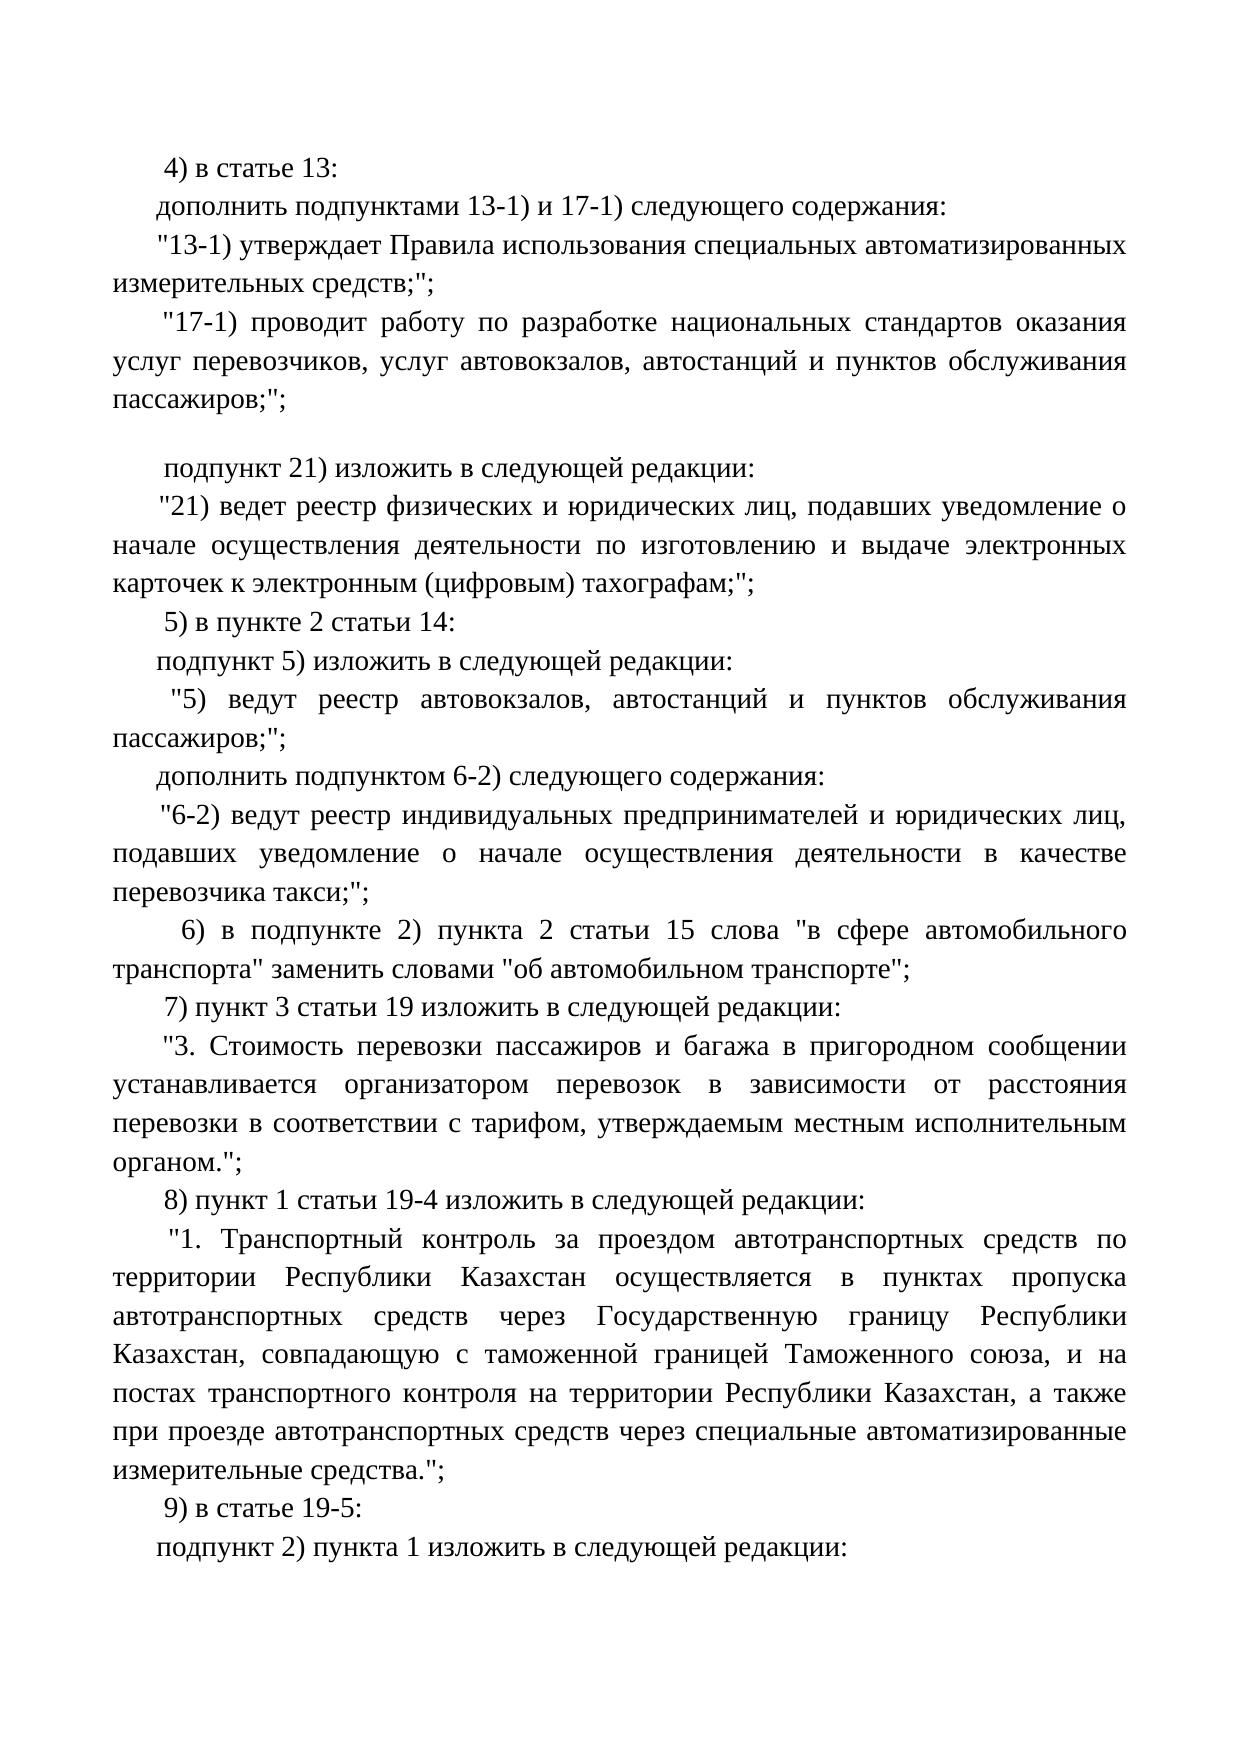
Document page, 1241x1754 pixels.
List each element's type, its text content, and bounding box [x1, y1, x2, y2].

text "3. Стоимость перевозки пассажиров и багажа в пригородном сообщении устанавливается организатором перевозок в зависимости от расстояния перевозки в соответствии с тарифом, утверждаемым местным исполнительным органом."; [112, 1028, 1128, 1177]
text подпункт 21) изложить в следующей редакции: [112, 450, 1128, 483]
text 7) пункт 3 статьи 19 изложить в следующей редакции: [112, 989, 1128, 1023]
text дополнить подпунктом 6-2) следующего содержания: [112, 758, 1128, 792]
text "17-1) проводит работу по разработке национальных стандартов оказания услуг перевозчиков, услуг автовокзалов, автостанций и пунктов обслуживания пассажиров;"; [112, 304, 1128, 415]
text дополнить подпунктами 13-1) и 17-1) следующего содержания: [112, 188, 1128, 222]
text 8) пункт 1 статьи 19-4 изложить в следующей редакции: [112, 1182, 1128, 1216]
text "1. Транспортный контроль за проездом автотранспортных средств по территории Республики Казахстан осуществляется в пунктах пропуска автотранспортных средств через Государственную границу Республики Казахстан, совпадающую с таможенной границей Таможенного союза, и на постах транспортного контроля на территории Республики Казахстан, а также при проезде автотранспортных средств через специальные автоматизированные измерительные средства."; [112, 1221, 1128, 1486]
text 9) в статье 19-5: [112, 1491, 1128, 1524]
text подпункт 5) изложить в следующей редакции: [112, 643, 1128, 676]
text 6) в подпункте 2) пункта 2 статьи 15 слова "в сфере автомобильного транспорта" заменить словами "об автомобильном транспорте"; [112, 912, 1128, 984]
text подпункт 2) пункта 1 изложить в следующей редакции: [112, 1529, 1128, 1563]
text 4) в статье 13: [112, 150, 1128, 183]
text "13-1) утверждает Правила использования специальных автоматизированных измерительных средств;"; [112, 227, 1128, 299]
text "6-2) ведут реестр индивидуальных предпринимателей и юридических лиц, подавших уведомление о начале осуществления деятельности в качестве перевозчика такси;"; [112, 797, 1128, 907]
text "5) ведут реестр автовокзалов, автостанций и пунктов обслуживания пассажиров;"; [112, 681, 1128, 753]
text 5) в пункте 2 статьи 14: [112, 604, 1128, 638]
text "21) ведет реестр физических и юридических лиц, подавших уведомление о начале осуществления деятельности по изготовлению и выдаче электронных карточек к электронным (цифровым) тахографам;"; [112, 488, 1128, 599]
